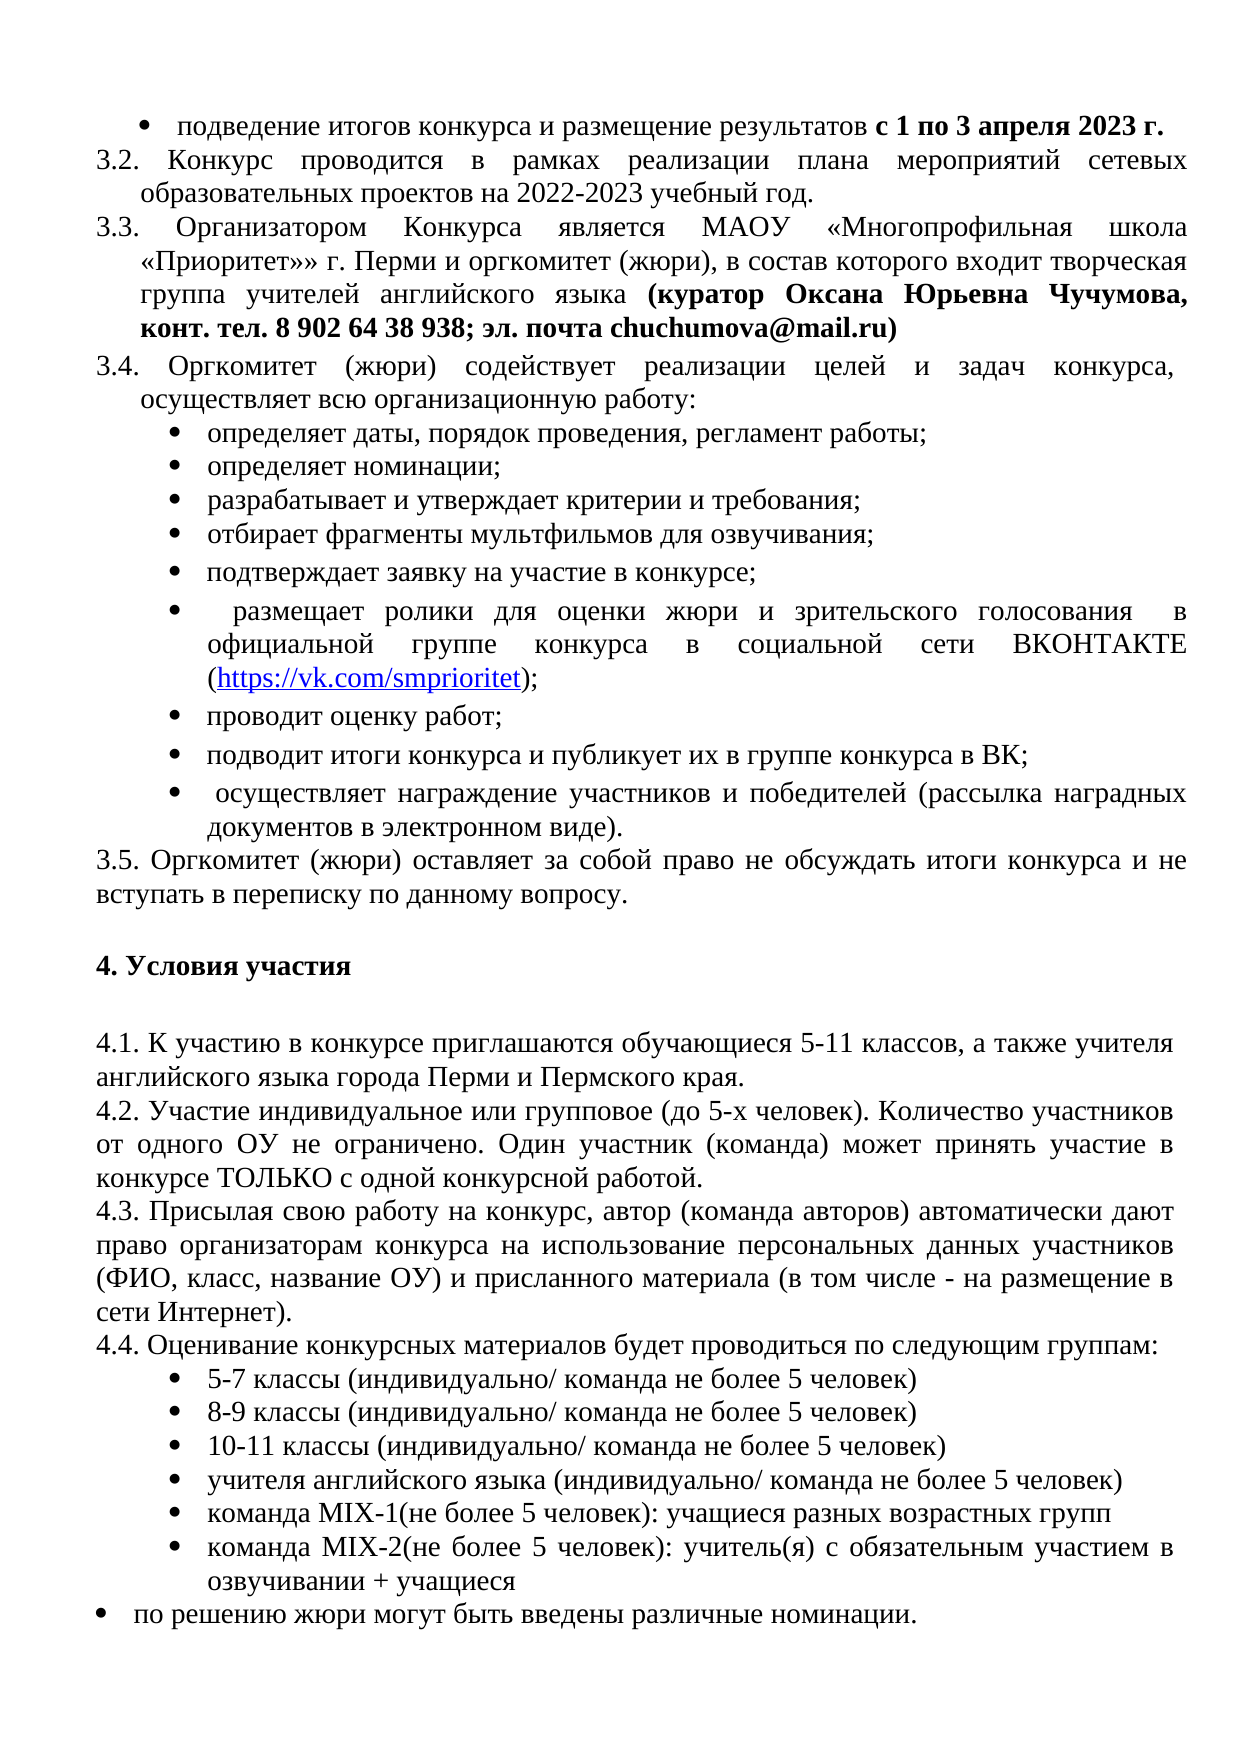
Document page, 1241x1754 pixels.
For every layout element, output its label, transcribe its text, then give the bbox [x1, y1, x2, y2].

list 4.2. Участие индивидуальное или групповое (до 5-х человек). Количество участников от одного ОУ не ограничено. Один участник (команда) может принять участие в конкурсе ТОЛЬКО с одной конкурсной работой. [96, 1093, 1175, 1193]
list подводит итоги конкурса и публикует их в группе конкурса в ВК; [169, 737, 1188, 770]
list осуществляет награждение участников и победителей (рассылка наградных документов в электронном виде). [169, 775, 1188, 842]
list 8-9 классы (индивидуально/ команда не более 5 человек) [169, 1394, 1175, 1428]
text 3.2. Конкурс проводится в рамках реализации плана мероприятий сетевых образовательных проектов на 2022-2023 учебный год. [96, 142, 1188, 209]
list определяет даты, порядок проведения, регламент работы; [169, 415, 1188, 448]
list 10-11 классы (индивидуально/ команда не более 5 человек) [169, 1428, 1175, 1462]
list по решению жюри могут быть введены различные номинации. [96, 1596, 1188, 1630]
list команда MIX-2(не более 5 человек): учитель(я) с обязательным участием в озвучивании + учащиеся [169, 1529, 1175, 1596]
list размещает ролики для оценки жюри и зрительского голосования в официальной группе конкурса в социальной сети ВКОНТАКТЕ (https://vk.com/smprioritet); [169, 593, 1188, 693]
list определяет номинации; [169, 448, 1188, 482]
list подтверждает заявку на участие в конкурсе; [169, 554, 1188, 588]
list команда MIX-1(не более 5 человек): учащиеся разных возрастных групп [169, 1496, 1175, 1529]
list 4.1. К участию в конкурсе приглашаются обучающиеся 5-11 классов, а также учителя английского языка города Перми и Пермского края. [96, 1026, 1175, 1093]
list 5-7 классы (индивидуально/ команда не более 5 человек) [169, 1361, 1175, 1394]
list 4.3. Присылая свою работу на конкурс, автор (команда авторов) автоматически дают право организаторам конкурса на использование персональных данных участников (ФИО, класс, название ОУ) и присланного материала (в том числе - на размещение в сети Интернет). [96, 1193, 1175, 1327]
text 3.3. Организатором Конкурса является МАОУ «Многопрофильная школа «Приоритет»» г. Перми и оргкомитет (жюри), в состав которого входит творческая группа учителей английского языка (куратор Оксана Юрьевна Чучумова, конт. тел. 8 902 64 38 938; эл. почта chuchumova@mail.ru) [96, 209, 1188, 343]
list подведение итогов конкурса и размещение результатов с 1 по 3 апреля 2023 г. [139, 108, 1176, 142]
list учителя английского языка (индивидуально/ команда не более 5 человек) [169, 1462, 1175, 1496]
list 3.5. Оргкомитет (жюри) оставляет за собой право не обсуждать итоги конкурса и не вступать в переписку по данному вопросу. [96, 842, 1188, 909]
list 4.4. Оценивание конкурсных материалов будет проводиться по следующим группам: [96, 1327, 1175, 1361]
text 4. Условия участия [96, 948, 1176, 982]
list проводит оценку работ; [169, 698, 1188, 732]
list разрабатывает и утверждает критерии и требования; [169, 482, 1188, 516]
list отбирает фрагменты мультфильмов для озвучивания; [169, 516, 1188, 549]
text 3.4. Оргкомитет (жюри) содействует реализации целей и задач конкурса, осуществляет всю организационную работу: [96, 348, 1176, 415]
